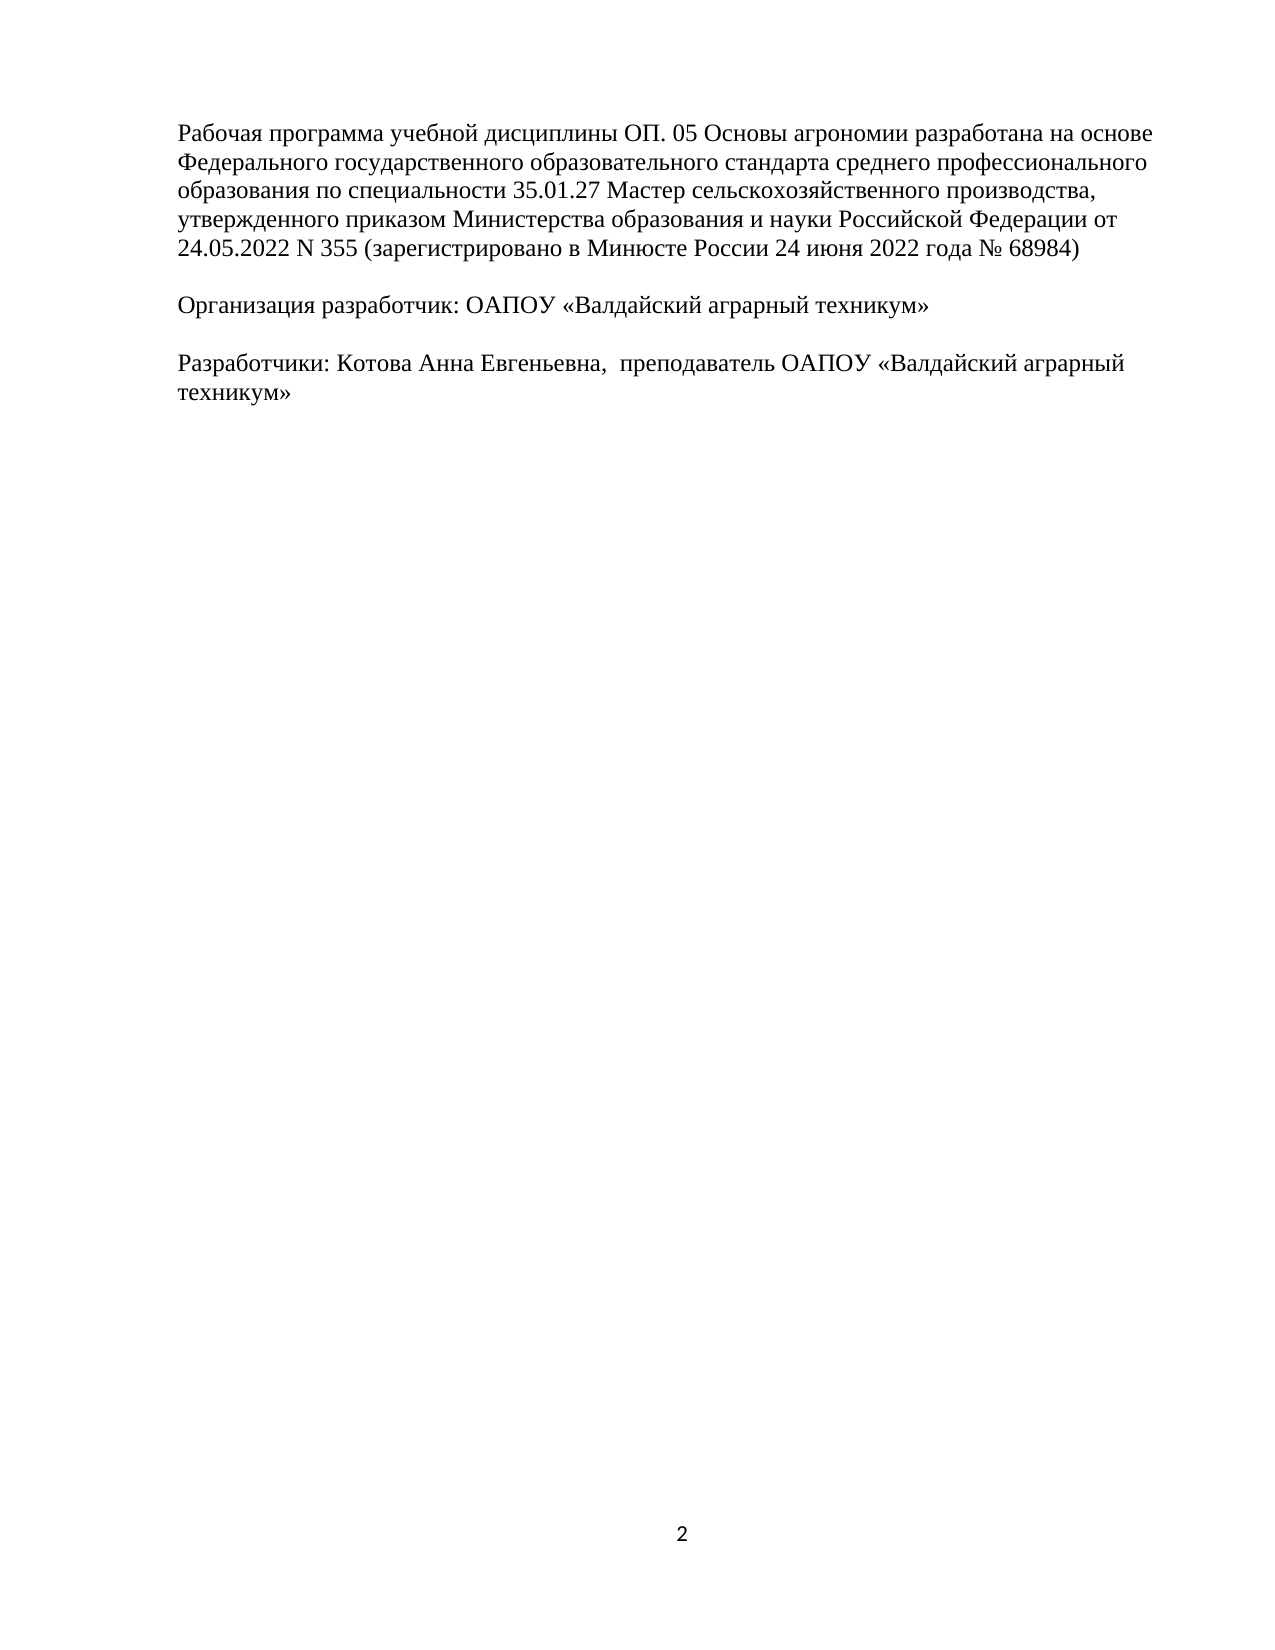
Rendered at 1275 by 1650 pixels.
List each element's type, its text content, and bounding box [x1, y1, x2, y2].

text Рабочая программа учебной дисциплины ОП. 05 Основы агрономии разработана на основе Федерального государственного образовательного стандарта среднего профессионального образования по специальности 35.01.27 Мастер сельскохозяйственного производства, утвержденного приказом Министерства образования и науки Российской Федерации от 24.05.2022 N 355 (зарегистрировано в Минюсте России 24 июня 2022 года № 68984) [177, 118, 1180, 262]
text Разработчики: Котова Анна Евгеньевна, преподаватель ОАПОУ «Валдайский аграрный техникум» [177, 348, 1180, 406]
text Организация разработчик: ОАПОУ «Валдайский аграрный техникум» [177, 291, 1180, 319]
